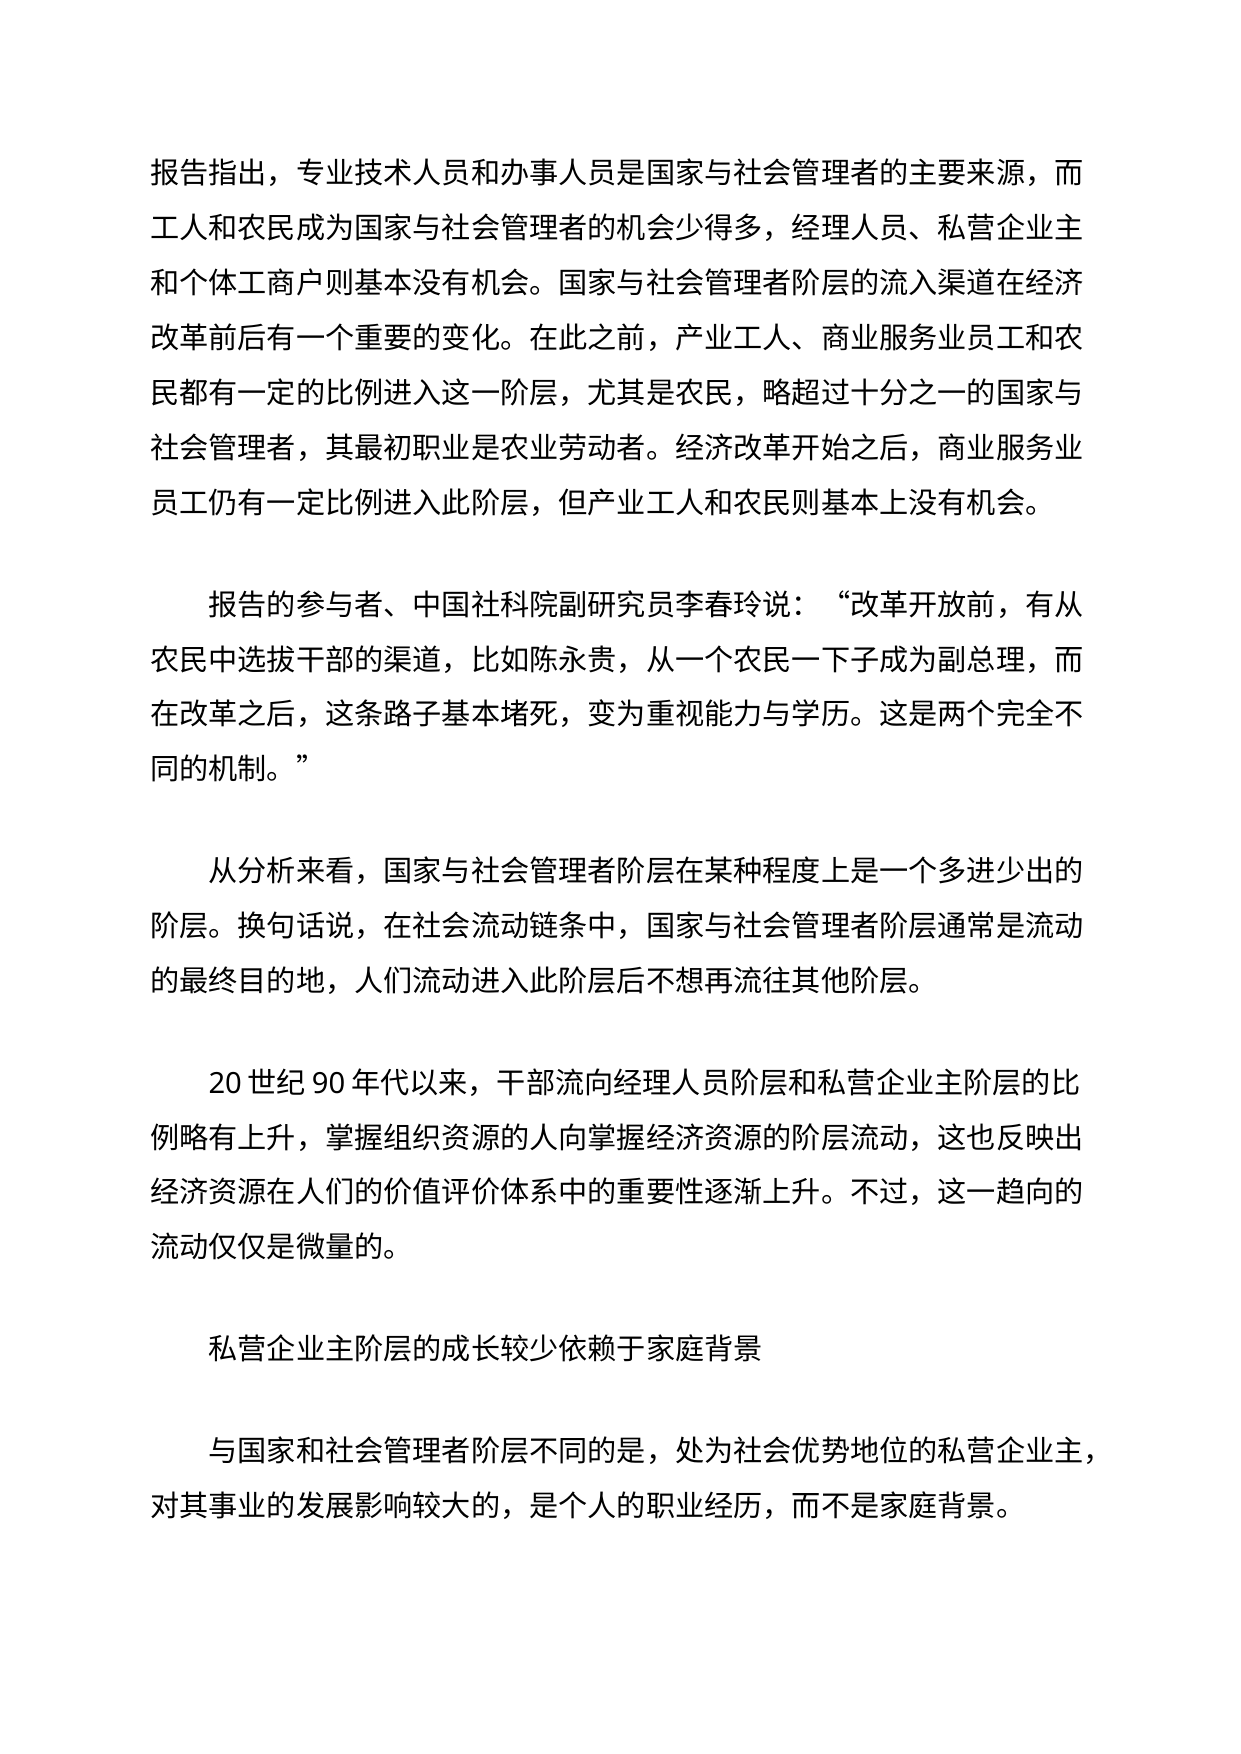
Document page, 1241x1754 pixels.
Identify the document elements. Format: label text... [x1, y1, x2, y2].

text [150, 150, 1090, 522]
text 从分析来看，国家与社会管理者阶层在某种程度上是一个多进少出的阶层。换句话说，在社会流动链条中，国家与社会管理者阶层通常是流动的最终目的地，人们流动进入此阶层后不想再流往其他阶层。 [150, 848, 1090, 1000]
text 私营企业主阶层的成长较少依赖于家庭背景 [150, 1326, 1090, 1368]
text 报告的参与者、中国社科院副研究员李春玲说：“改革开放前，有从农民中选拔干部的渠道，比如陈永贵，从一个农民一下子成为副总理，而在改革之后，这条路子基本堵死，变为重视能力与学历。这是两个完全不同的机制。” [150, 581, 1090, 788]
text 与国家和社会管理者阶层不同的是，处为社会优势地位的私营企业主，对其事业的发展影响较大的，是个人的职业经历，而不是家庭背景。 [150, 1427, 1090, 1525]
text 20世纪90年代以来，干部流向经理人员阶层和私营企业主阶层的比例略有上升，掌握组织资源的人向掌握经济资源的阶层流动，这也反映出经济资源在人们的价值评价体系中的重要性逐渐上升。不过，这一趋向的流动仅仅是微量的。 [150, 1059, 1090, 1266]
